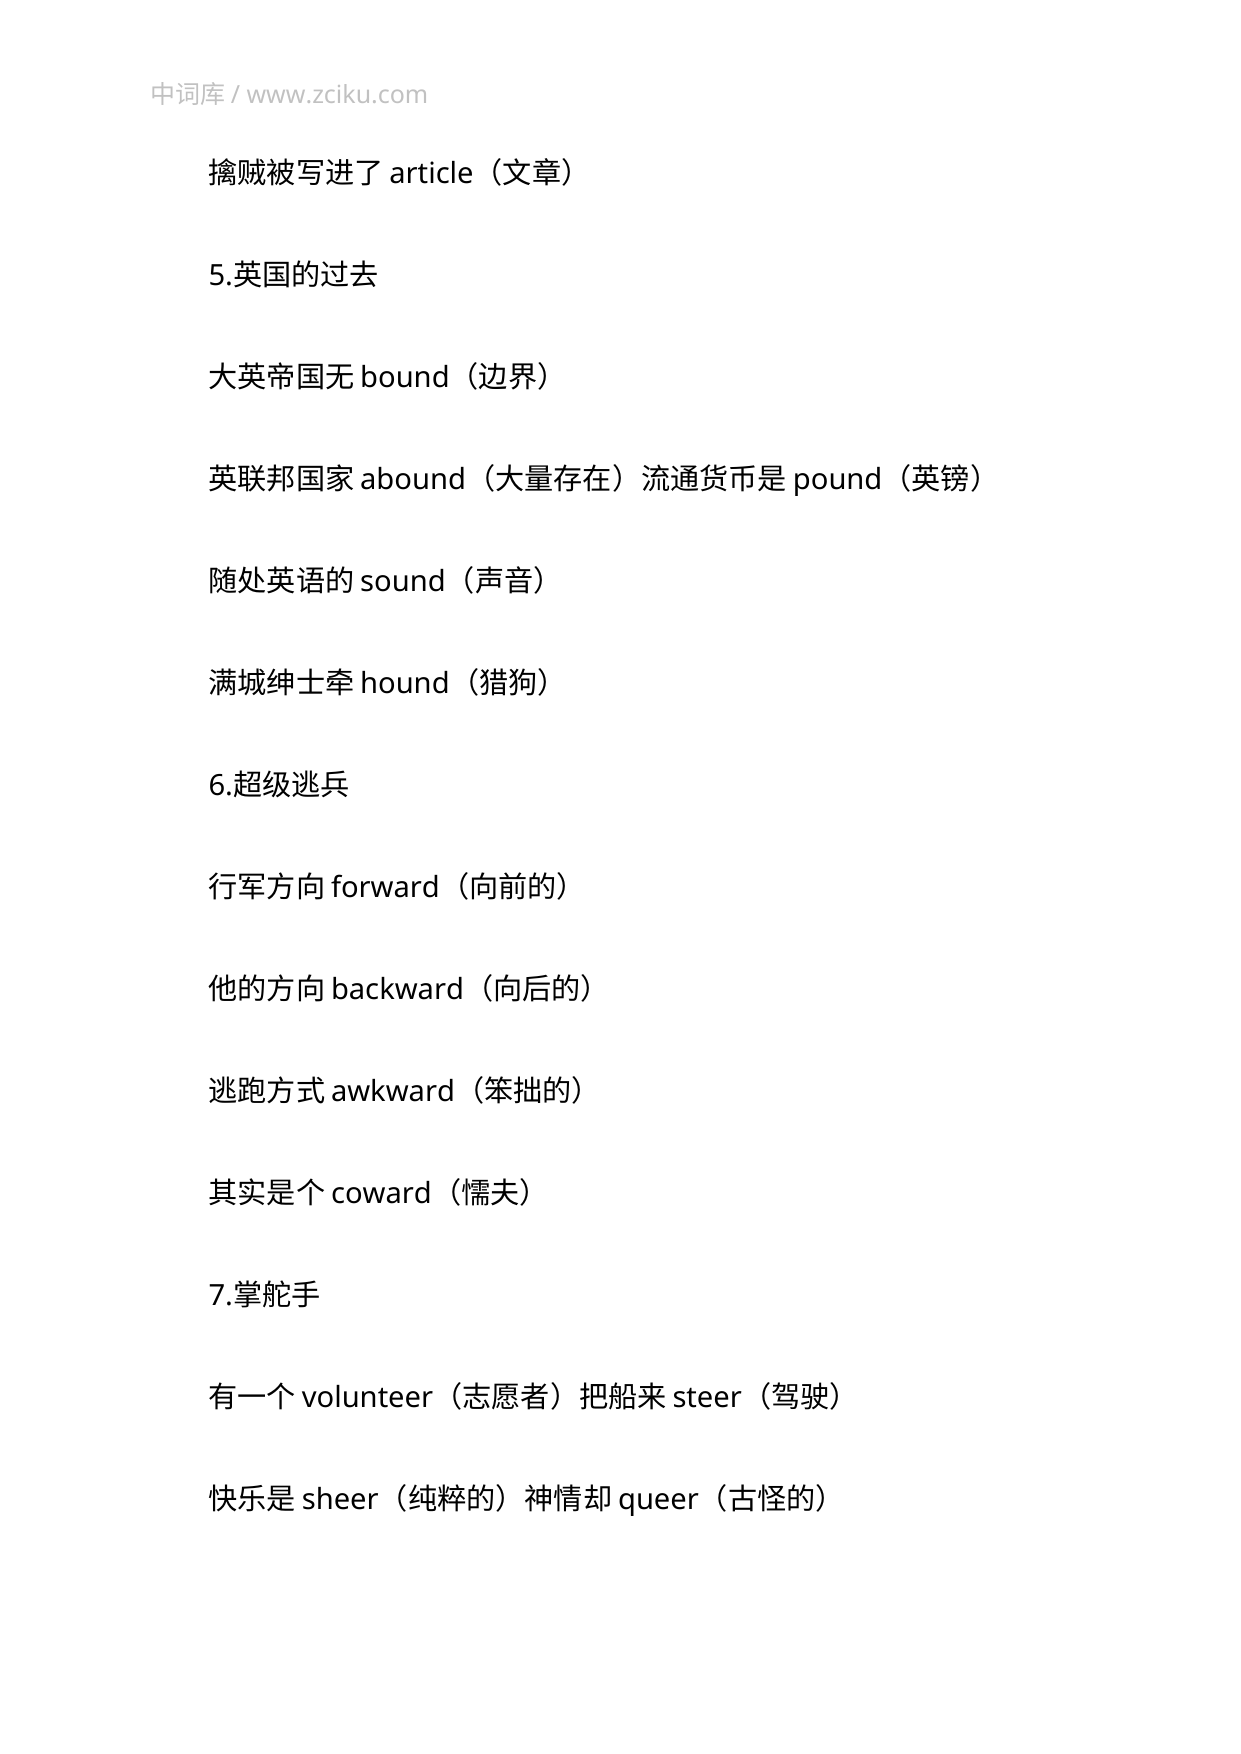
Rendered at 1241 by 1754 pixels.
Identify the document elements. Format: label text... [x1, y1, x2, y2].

text 有一个volunteer（志愿者）把船来steer（驾驶） [150, 1374, 1090, 1416]
text 5.英国的过去 [150, 252, 1090, 294]
text 行军方向forward（向前的） [150, 864, 1090, 906]
text 快乐是sheer（纯粹的）神情却queer（古怪的） [150, 1476, 1090, 1518]
text 擒贼被写进了article（文章） [150, 150, 1090, 192]
text 逃跑方式awkward（笨拙的） [150, 1068, 1090, 1110]
text 英联邦国家abound（大量存在）流通货币是pound（英镑） [150, 456, 1090, 498]
text 大英帝国无bound（边界） [150, 354, 1090, 396]
text 满城绅士牵hound（猎狗） [150, 660, 1090, 702]
text 其实是个coward（懦夫） [150, 1170, 1090, 1212]
text 随处英语的sound（声音） [150, 558, 1090, 600]
text 7.掌舵手 [150, 1272, 1090, 1314]
text 6.超级逃兵 [150, 762, 1090, 804]
text 他的方向backward（向后的） [150, 966, 1090, 1008]
